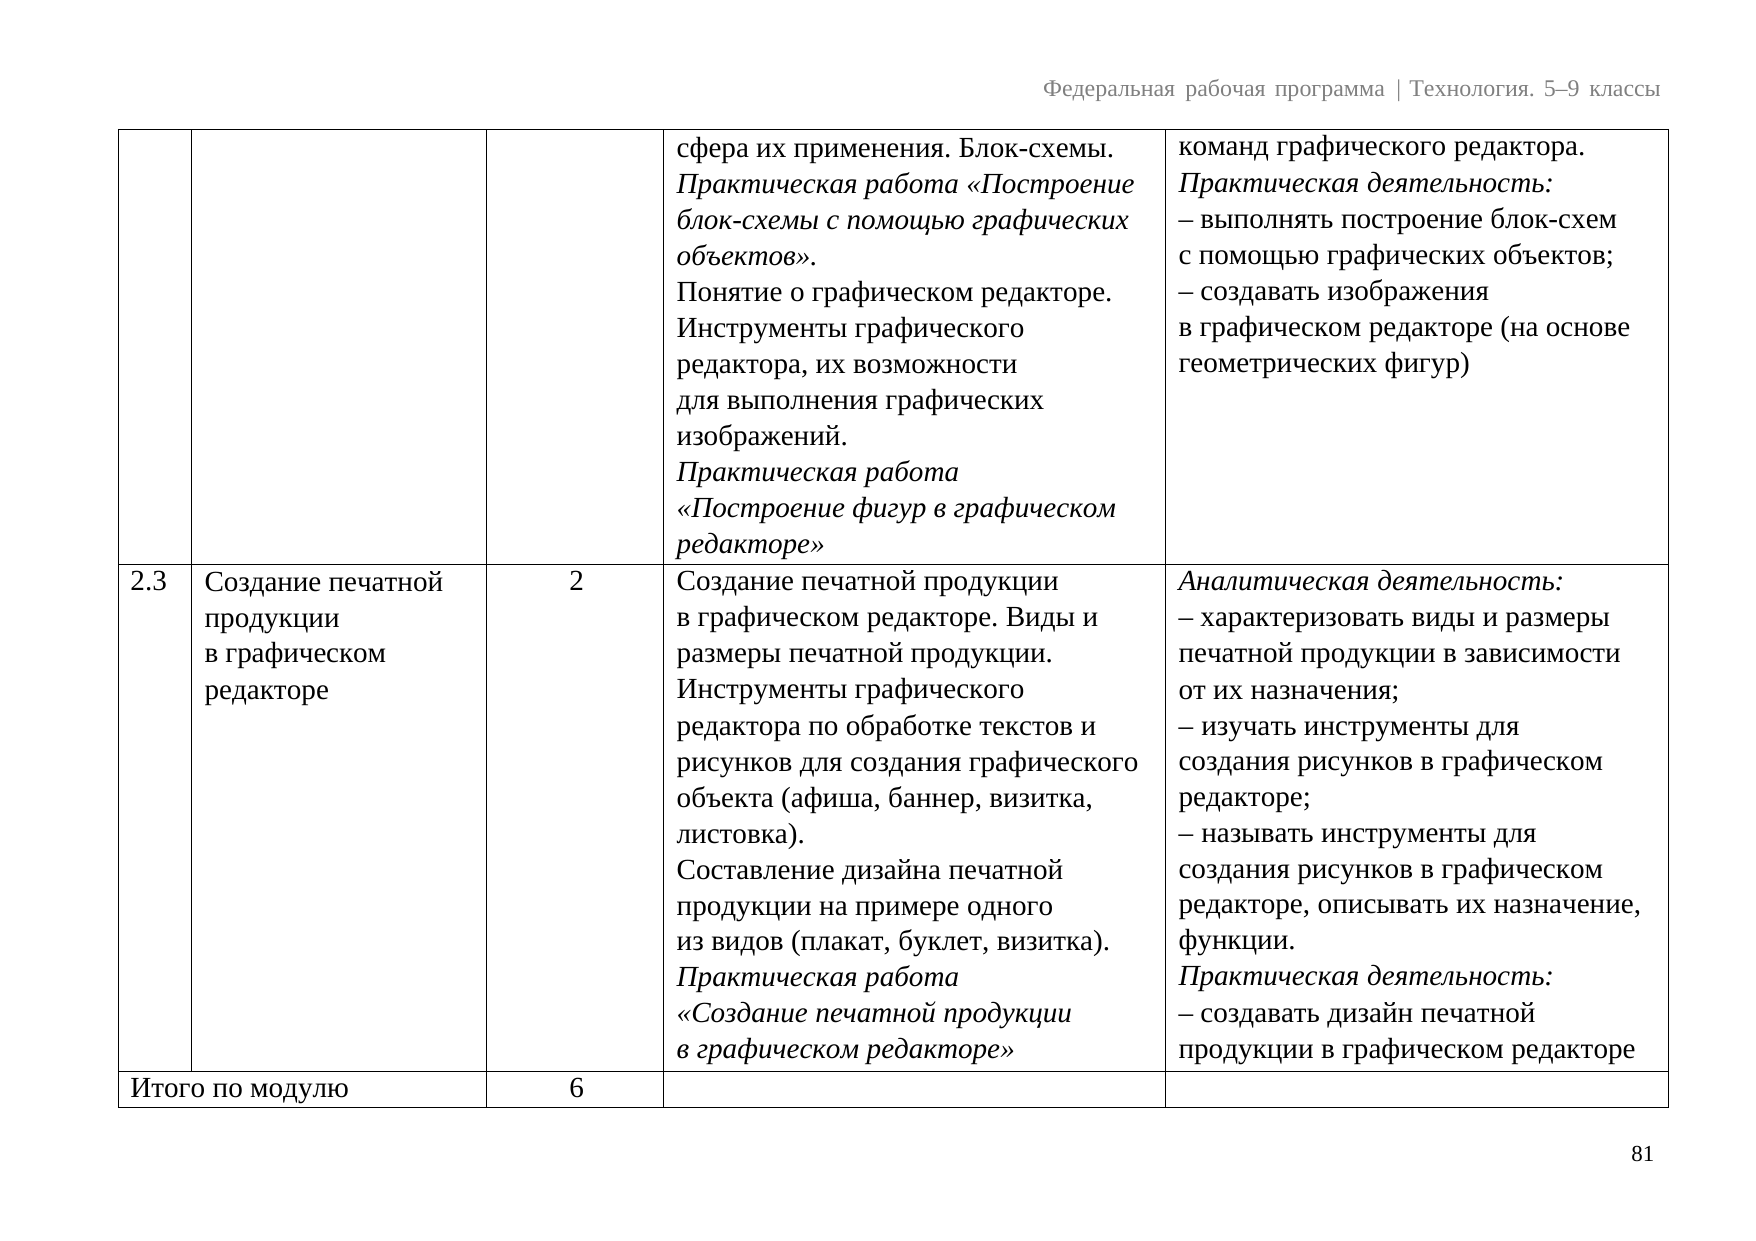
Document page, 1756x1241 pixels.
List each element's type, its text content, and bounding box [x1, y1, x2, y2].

table_header команд графического редактора. Практическая деятельность: – выполнять построение блок-схем с помощью графических объектов; – создавать изображения в графическом редакторе (на основе геометрических фигур) [1166, 130, 1668, 563]
table_cell Создание печатной продукции в графическом редакторе [192, 565, 486, 1071]
table_cell Итого по модулю [119, 1072, 486, 1107]
table_header [119, 130, 191, 563]
table_cell 6 [487, 1072, 663, 1107]
table_cell Аналитическая деятельность: – характеризовать виды и размеры печатной продукции в зависимости от их назначения; изучать инструменты для создания рисунков в графическом редакторе; называть инструменты для создания рисунков в графическом редакторе, описывать их назначение, функции. Практическая деятельность: – создавать дизайн печатной продукции в графическом редакторе [1166, 565, 1668, 1071]
table_cell [664, 1072, 1165, 1107]
table_header [487, 130, 663, 563]
table_cell [1166, 1072, 1668, 1107]
table_cell 2.3 [119, 565, 191, 1071]
table_cell 2 [487, 565, 663, 1071]
table_header сфера их применения. Блок-схемы. Практическая работа «Построение блок-схемы с помощью графических объектов». Понятие о графическом редакторе. Инструменты графического редактора, их возможности для выполнения графических изображений. Практическая работа «Построение фигур в графическом редакторе» [664, 130, 1165, 563]
table_header [192, 130, 486, 563]
table_cell Создание печатной продукции в графическом редакторе. Виды и размеры печатной продукции. Инструменты графического редактора по обработке текстов и рисунков для создания графического объекта (афиша, баннер, визитка, листовка). Составление дизайна печатной продукции на примере одного из видов (плакат, буклет, визитка). Практическая работа «Создание печатной продукции в графическом редакторе» [664, 565, 1165, 1071]
